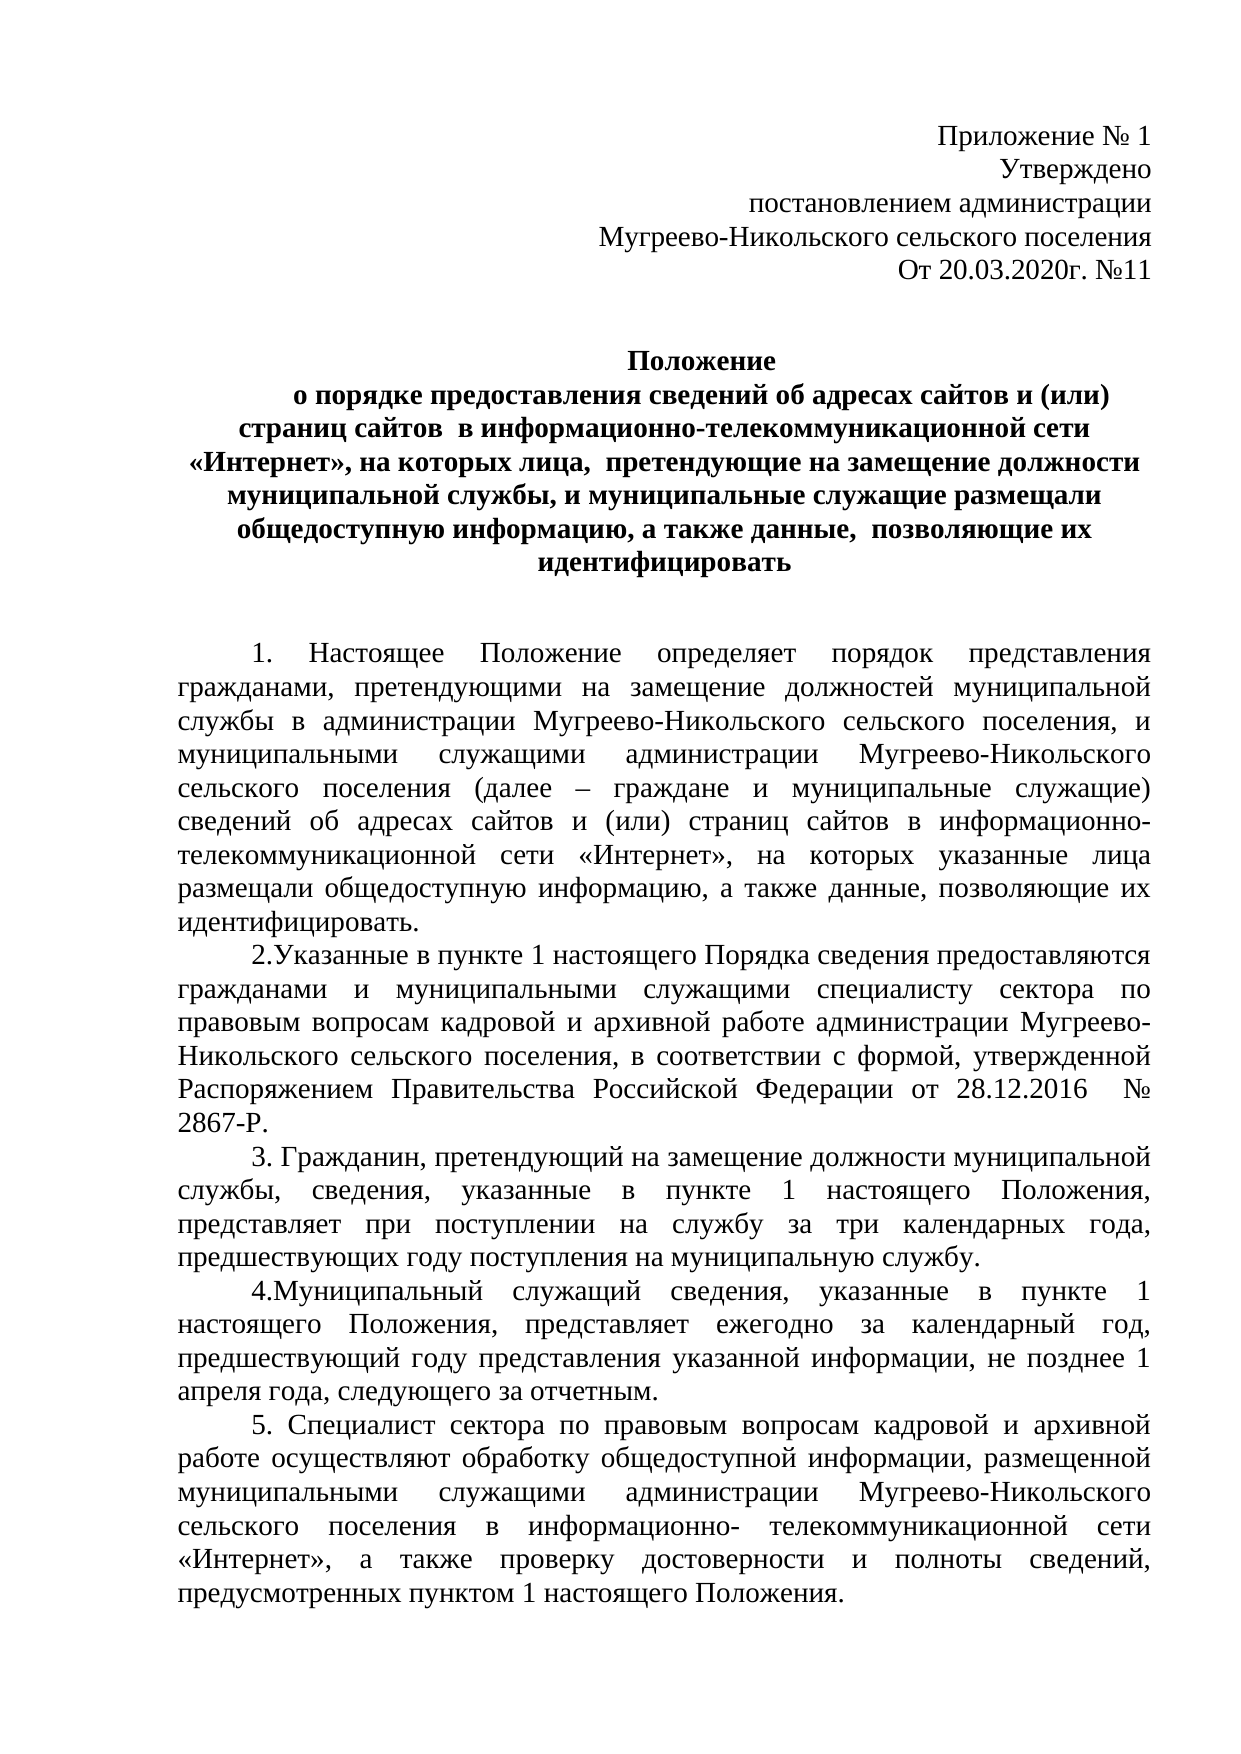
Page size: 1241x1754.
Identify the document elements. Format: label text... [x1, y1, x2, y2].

text Приложение № 1 [177, 118, 1152, 152]
text 1. Настоящее Положение определяет порядок представления гражданами, претендующими на замещение должностей муниципальной службы в администрации Мугреево-Никольского сельского поселения, и муниципальными служащими администрации Мугреево-Никольского сельского поселения (далее – граждане и муниципальные служащие) сведений об адресах сайтов и (или) страниц сайтов в информационно-телекоммуникационной сети «Интернет», на которых указанные лица размещали общедоступную информацию, а также данные, позволяющие их идентифицировать. [177, 636, 1152, 937]
text 5. Специалист сектора по правовым вопросам кадровой и архивной работе осуществляют обработку общедоступной информации, размещенной муниципальными служащими администрации Мугреево-Никольского сельского поселения в информационно- телекоммуникационной сети «Интернет», а также проверку достоверности и полноты сведений, предусмотренных пунктом 1 настоящего Положения. [177, 1407, 1152, 1608]
text Положение [177, 343, 1152, 377]
text 4.Муниципальный служащий сведения, указанные в пункте 1 настоящего Положения, представляет ежегодно за календарный год, предшествующий году представления указанной информации, не позднее 1 апреля года, следующего за отчетным. [177, 1273, 1152, 1407]
text о порядке предоставления сведений об адресах сайтов и (или) страниц сайтов в информационно-телекоммуникационной сети «Интернет», на которых лица, претендующие на замещение должности муниципальной службы, и муниципальные служащие размещали общедоступную информацию, а также данные, позволяющие их идентифицировать [177, 377, 1152, 578]
text постановлением администрации [177, 185, 1152, 219]
text Утверждено [177, 152, 1152, 185]
text 3. Гражданин, претендующий на замещение должности муниципальной службы, сведения, указанные в пункте 1 настоящего Положения, представляет при поступлении на службу за три календарных года, предшествующих году поступления на муниципальную службу. [177, 1139, 1152, 1273]
text От 20.03.2020г. №11 [177, 252, 1152, 286]
text 2.Указанные в пункте 1 настоящего Порядка сведения предоставляются гражданами и муниципальными служащими специалисту сектора по правовым вопросам кадровой и архивной работе администрации Мугреево-Никольского сельского поселения, в соответствии с формой, утвержденной Распоряжением Правительства Российской Федерации от 28.12.2016 № 2867-Р. [177, 937, 1152, 1139]
text Мугреево-Никольского сельского поселения [177, 219, 1152, 252]
